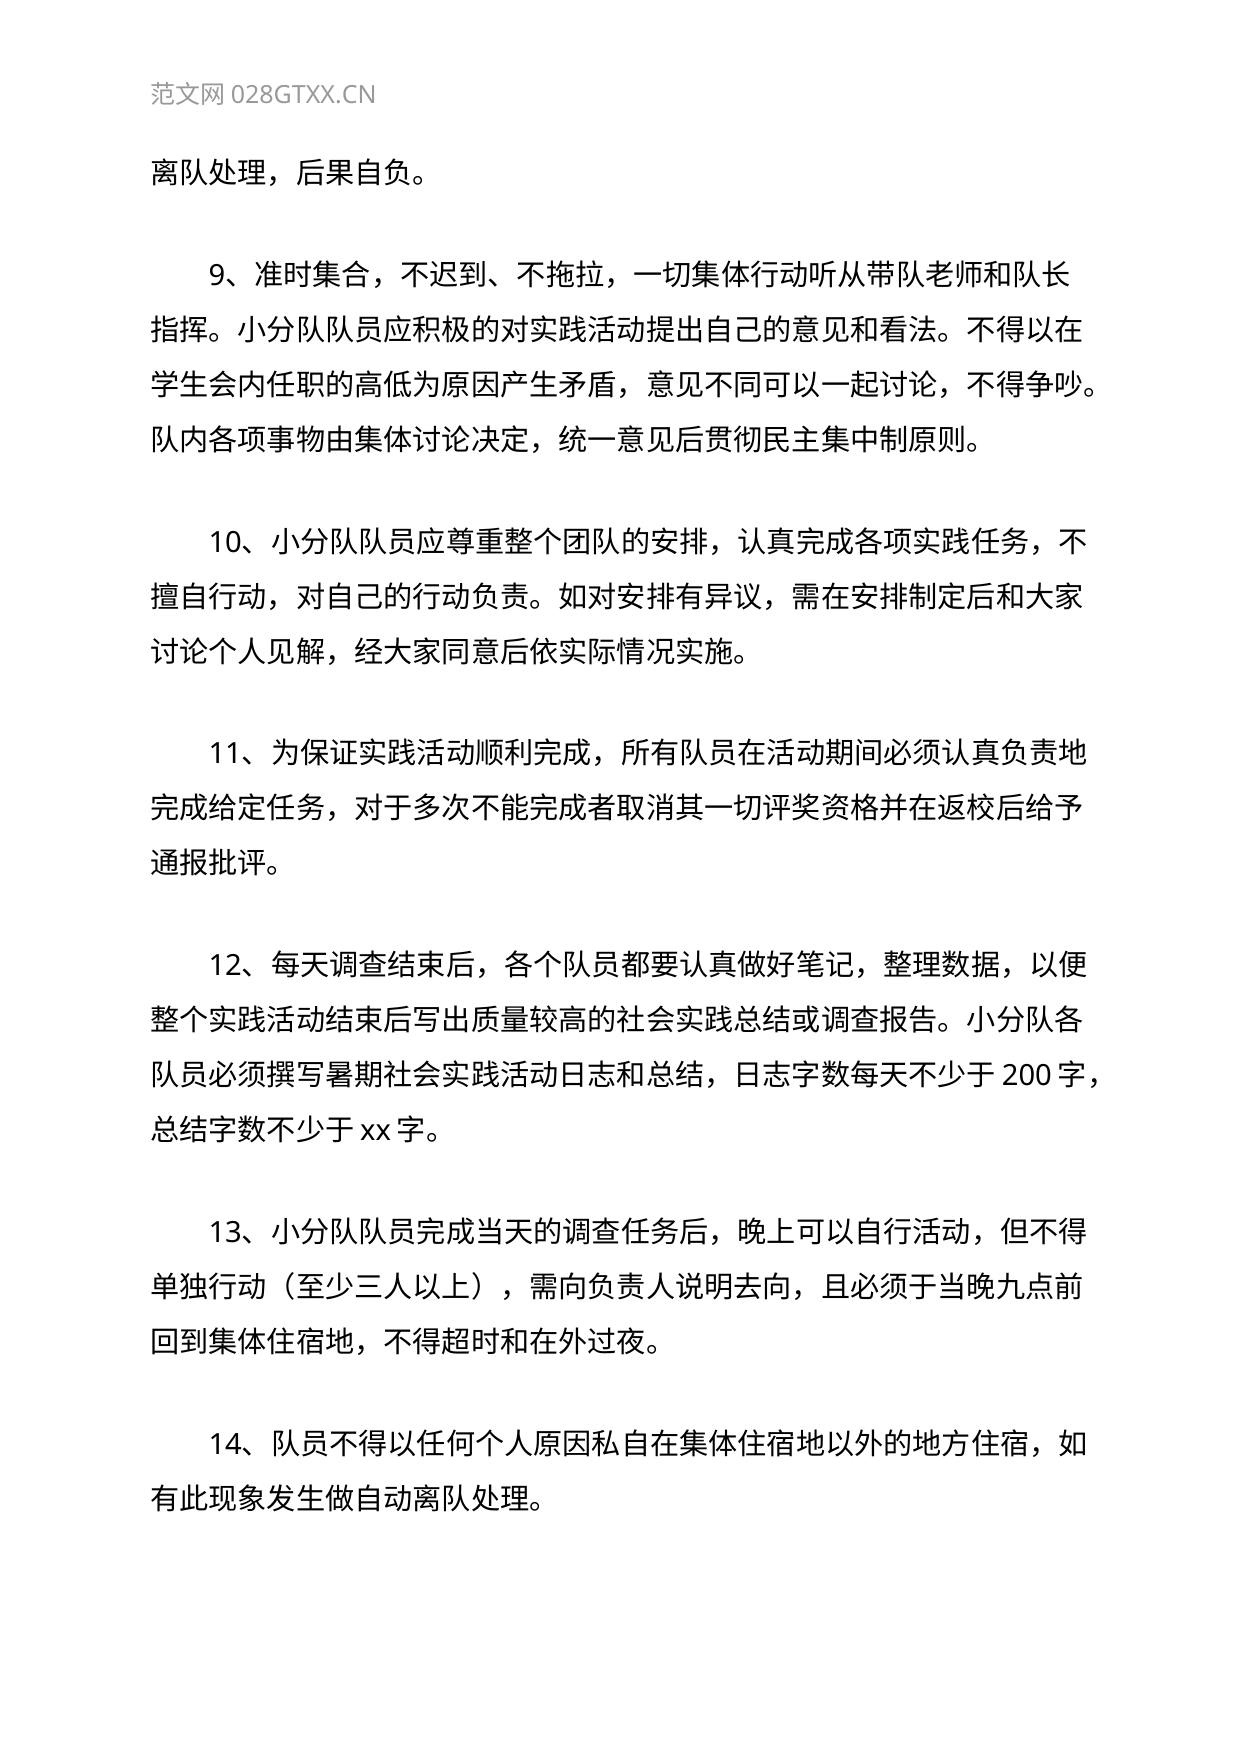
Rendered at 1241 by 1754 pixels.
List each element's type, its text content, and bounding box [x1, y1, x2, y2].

text 11、为保证实践活动顺利完成，所有队员在活动期间必须认真负责地完成给定任务，对于多次不能完成者取消其一切评奖资格并在返校后给予通报批评。 [150, 730, 1090, 882]
text 14、队员不得以任何个人原因私自在集体住宿地以外的地方住宿，如有此现象发生做自动离队处理。 [150, 1420, 1090, 1517]
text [150, 150, 1090, 192]
text 12、每天调查结束后，各个队员都要认真做好笔记，整理数据，以便整个实践活动结束后写出质量较高的社会实践总结或调查报告。小分队各队员必须撰写暑期社会实践活动日志和总结，日志字数每天不少于200字，总结字数不少于xx字。 [150, 942, 1090, 1149]
text 13、小分队队员完成当天的调查任务后，晚上可以自行活动，但不得单独行动（至少三人以上），需向负责人说明去向，且必须于当晚九点前回到集体住宿地，不得超时和在外过夜。 [150, 1208, 1090, 1361]
text 9、准时集合，不迟到、不拖拉，一切集体行动听从带队老师和队长指挥。小分队队员应积极的对实践活动提出自己的意见和看法。不得以在学生会内任职的高低为原因产生矛盾，意见不同可以一起讨论，不得争吵。队内各项事物由集体讨论决定，统一意见后贯彻民主集中制原则。 [150, 252, 1090, 459]
text 10、小分队队员应尊重整个团队的安排，认真完成各项实践任务，不擅自行动，对自己的行动负责。如对安排有异议，需在安排制定后和大家讨论个人见解，经大家同意后依实际情况实施。 [150, 518, 1090, 671]
